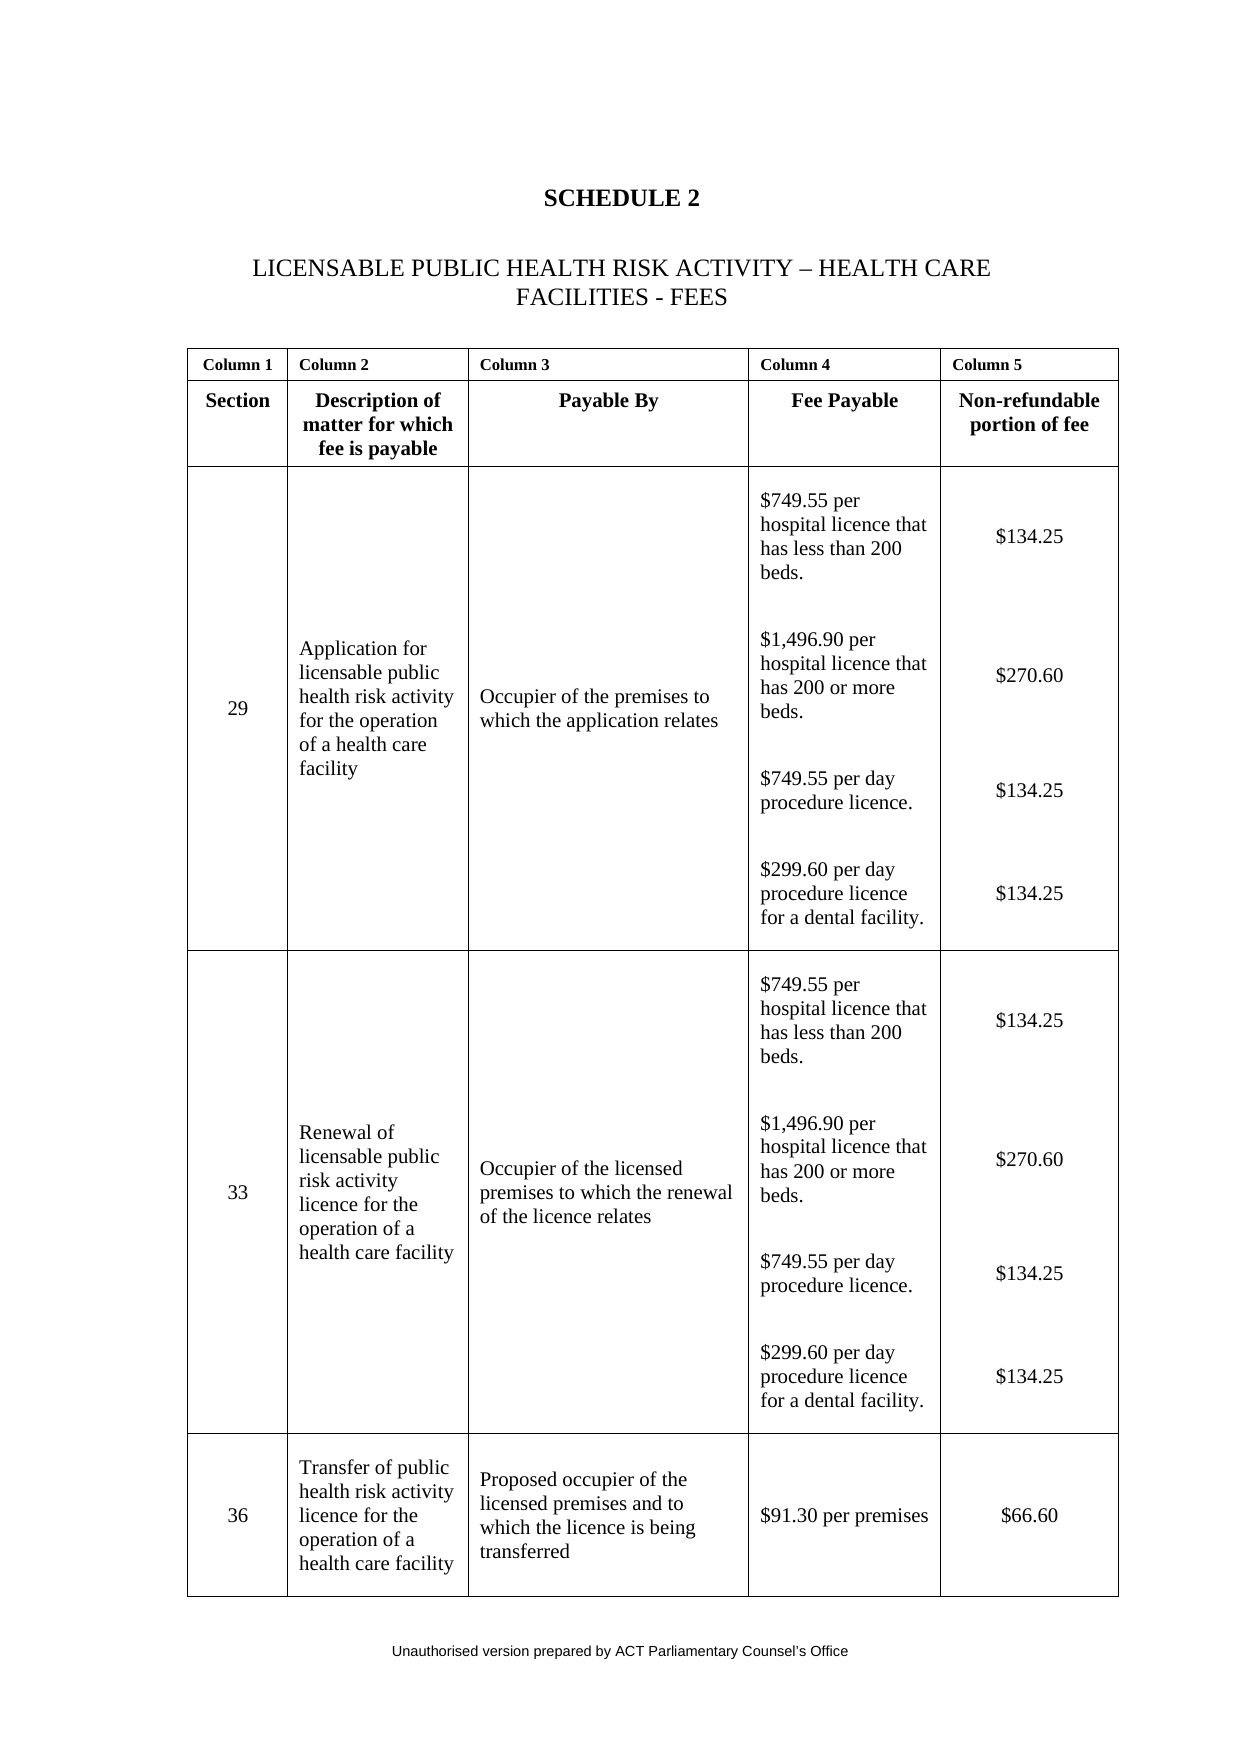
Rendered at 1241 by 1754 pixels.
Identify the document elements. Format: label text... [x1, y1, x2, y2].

table_cell Fee Payable [749, 381, 940, 466]
text SCHEDULE 2 [187, 183, 1057, 212]
table_cell $749.55 per hospital licence that has less than 200 beds. [749, 467, 940, 605]
table_cell $299.60 per day procedure licence for a dental facility. [749, 1318, 940, 1433]
table_header Column 3 [469, 349, 748, 380]
table_cell Occupier of the licensed premises to which the renewal of the licence relates [469, 951, 748, 1433]
table_cell Proposed occupier of the licensed premises and to which the licence is being transferred [469, 1434, 748, 1596]
table_cell $299.60 per day procedure licence for a dental facility. [749, 835, 940, 949]
table_header Column 2 [288, 349, 468, 380]
table_cell Application for licensable public health risk activity for the operation of a health care facility [288, 467, 468, 949]
text LICENSABLE PUBLIC HEALTH RISK ACTIVITY – HEALTH CARE FACILITIES - FEES [187, 253, 1057, 311]
table_cell 36 [188, 1434, 287, 1596]
table_header Column 1 [188, 349, 287, 380]
table_cell $749.55 per day procedure licence. [749, 1228, 940, 1318]
table_cell $134.25 [941, 1318, 1118, 1433]
table_header Column 5 [941, 349, 1118, 380]
table_cell Transfer of public health risk activity licence for the operation of a health care facility [288, 1434, 468, 1596]
table_cell 33 [188, 951, 287, 1433]
table_cell $1,496.90 per hospital licence that has 200 or more beds. [749, 605, 940, 744]
table_cell $134.25 [941, 744, 1118, 835]
table_cell 29 [188, 467, 287, 949]
table_cell $749.55 per day procedure licence. [749, 744, 940, 835]
table_cell $749.55 per hospital licence that has less than 200 beds. [749, 951, 940, 1088]
table_cell Renewal of licensable public risk activity licence for the operation of a health care facility [288, 951, 468, 1433]
table_cell Section [188, 381, 287, 466]
table_cell $270.60 [941, 1089, 1118, 1227]
table_cell $270.60 [941, 605, 1118, 744]
table_cell Description of matter for which fee is payable [288, 381, 468, 466]
table_cell $91.30 per premises [749, 1434, 940, 1596]
table_cell $1,496.90 per hospital licence that has 200 or more beds. [749, 1089, 940, 1227]
table_cell $134.25 [941, 951, 1118, 1088]
table_cell Occupier of the premises to which the application relates [469, 467, 748, 949]
table_cell $134.25 [941, 835, 1118, 949]
table_cell $134.25 [941, 467, 1118, 605]
table_cell $66.60 [941, 1434, 1118, 1596]
table_cell Payable By [469, 381, 748, 466]
table_header Column 4 [749, 349, 940, 380]
table_cell $134.25 [941, 1228, 1118, 1318]
table_cell Non-refundable portion of fee [941, 381, 1118, 466]
